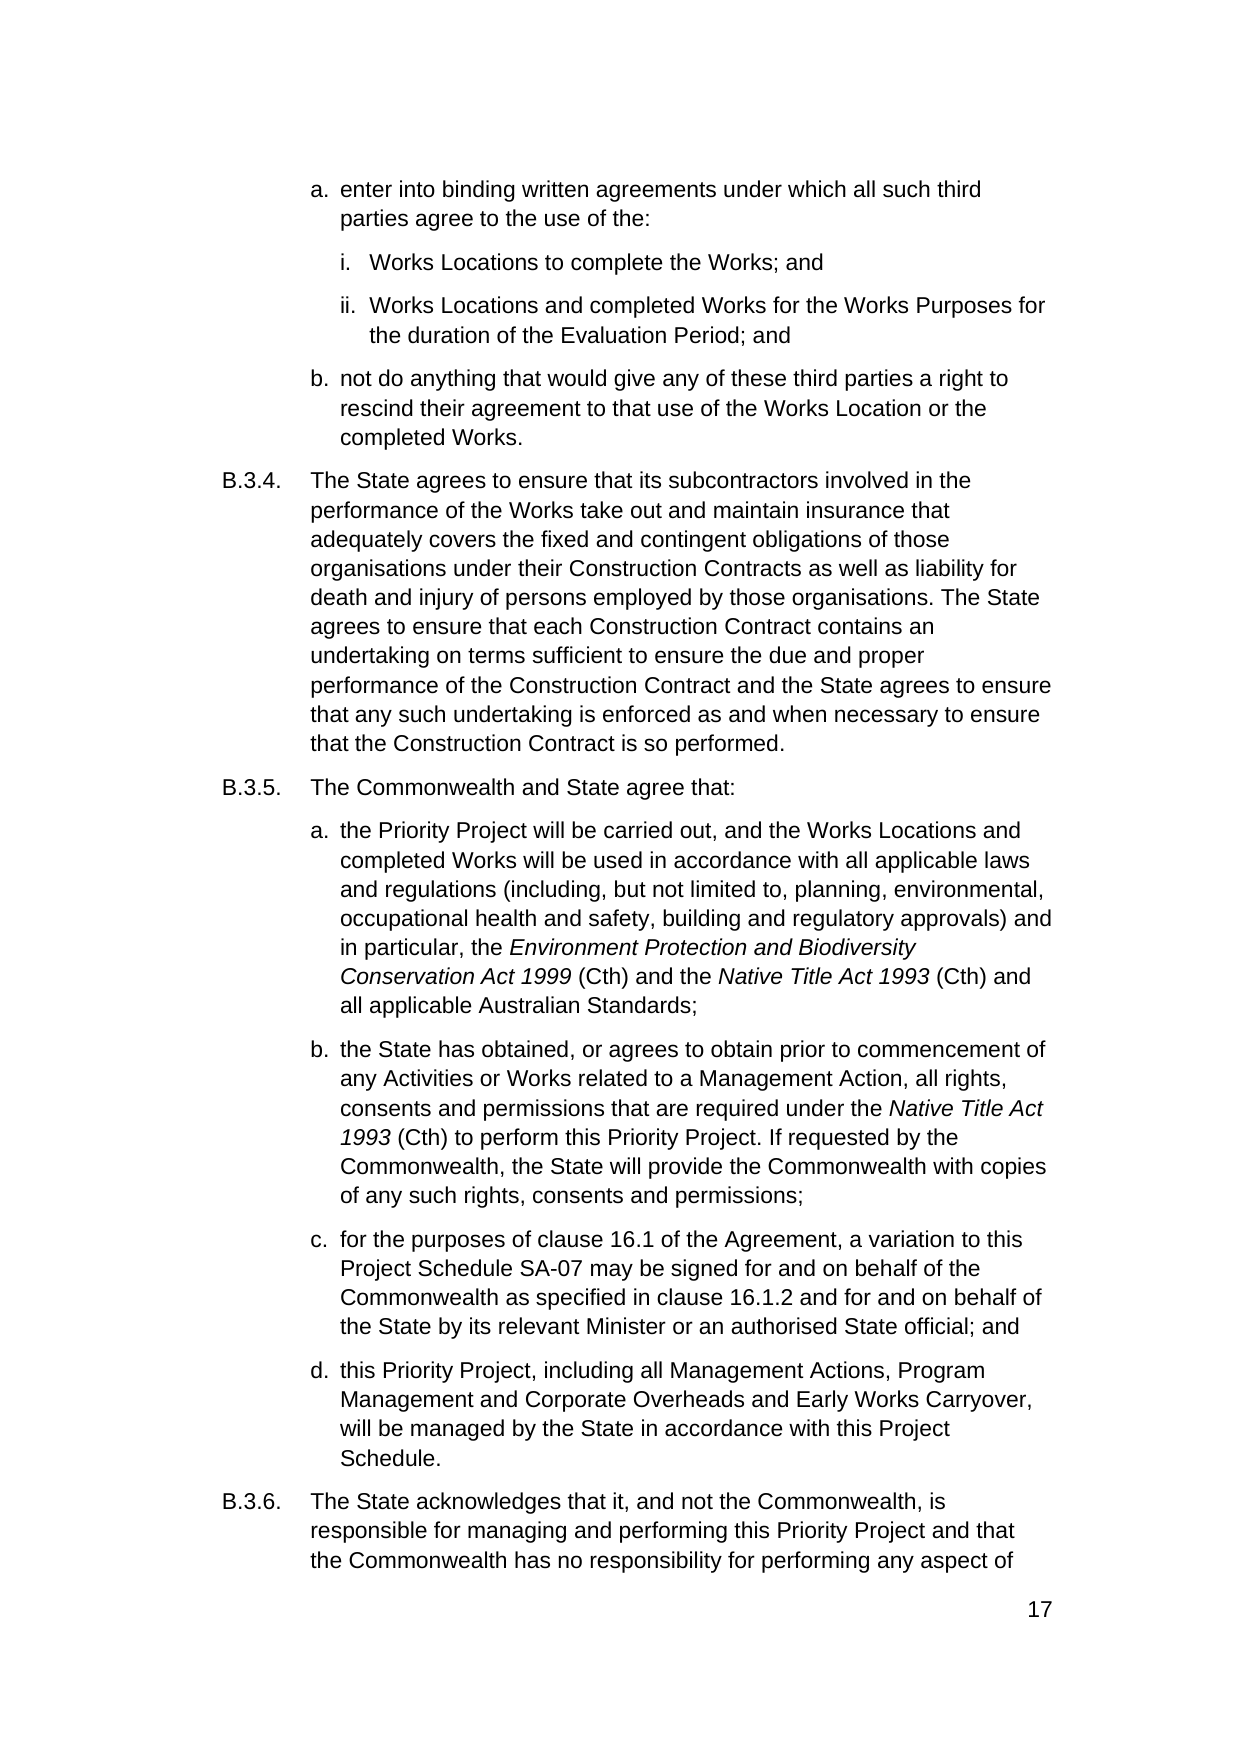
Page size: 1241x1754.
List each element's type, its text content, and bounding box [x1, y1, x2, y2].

list The State agrees to ensure that its subcontractors involved in the performance of the Works take out and maintain insurance that adequately covers the fixed and contingent obligations of those organisations under their Construction Contracts as well as liability for death and injury of persons employed by those organisations. The State agrees to ensure that each Construction Contract contains an undertaking on terms sufficient to ensure the due and proper performance of the Construction Contract and the State agrees to ensure that any such undertaking is enforced as and when necessary to ensure that the Construction Contract is so performed. [222, 465, 1053, 756]
list not do anything that would give any of these third parties a right to rescind their agreement to that use of the Works Location or the completed Works. [310, 363, 1053, 450]
list the State has obtained, or agrees to obtain prior to commencement of any Activities or Works related to a Management Action, all rights, consents and permissions that are required under the Native Title Act 1993 (Cth) to perform this Priority Project. If requested by the Commonwealth, the State will provide the Commonwealth with copies of any such rights, consents and permissions; [310, 1033, 1053, 1208]
list enter into binding written agreements under which all such third parties agree to the use of the: [310, 173, 1053, 231]
list The Commonwealth and State agree that: [222, 771, 1053, 800]
list the Priority Project will be carried out, and the Works Locations and completed Works will be used in accordance with all applicable laws and regulations (including, but not limited to, planning, environmental, occupational health and safety, building and regulatory approvals) and in particular, the Environment Protection and Biodiversity Conservation Act 1999 (Cth) and the Native Title Act 1993 (Cth) and all applicable Australian Standards; [310, 815, 1053, 1019]
list for the purposes of clause 16.1 of the Agreement, a variation to this Project Schedule SA-07 may be signed for and on behalf of the Commonwealth as specified in clause 16.1.2 and for and on behalf of the State by its relevant Minister or an authorised State official; and [310, 1223, 1053, 1340]
list Works Locations and completed Works for the Works Purposes for the duration of the Evaluation Period; and [340, 290, 1053, 348]
list this Priority Project, including all Management Actions, Program Management and Corporate Overheads and Early Works Carryover, will be managed by the State in accordance with this Project Schedule. [310, 1354, 1053, 1471]
list Works Locations to complete the Works; and [340, 246, 1053, 275]
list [222, 1486, 1053, 1573]
